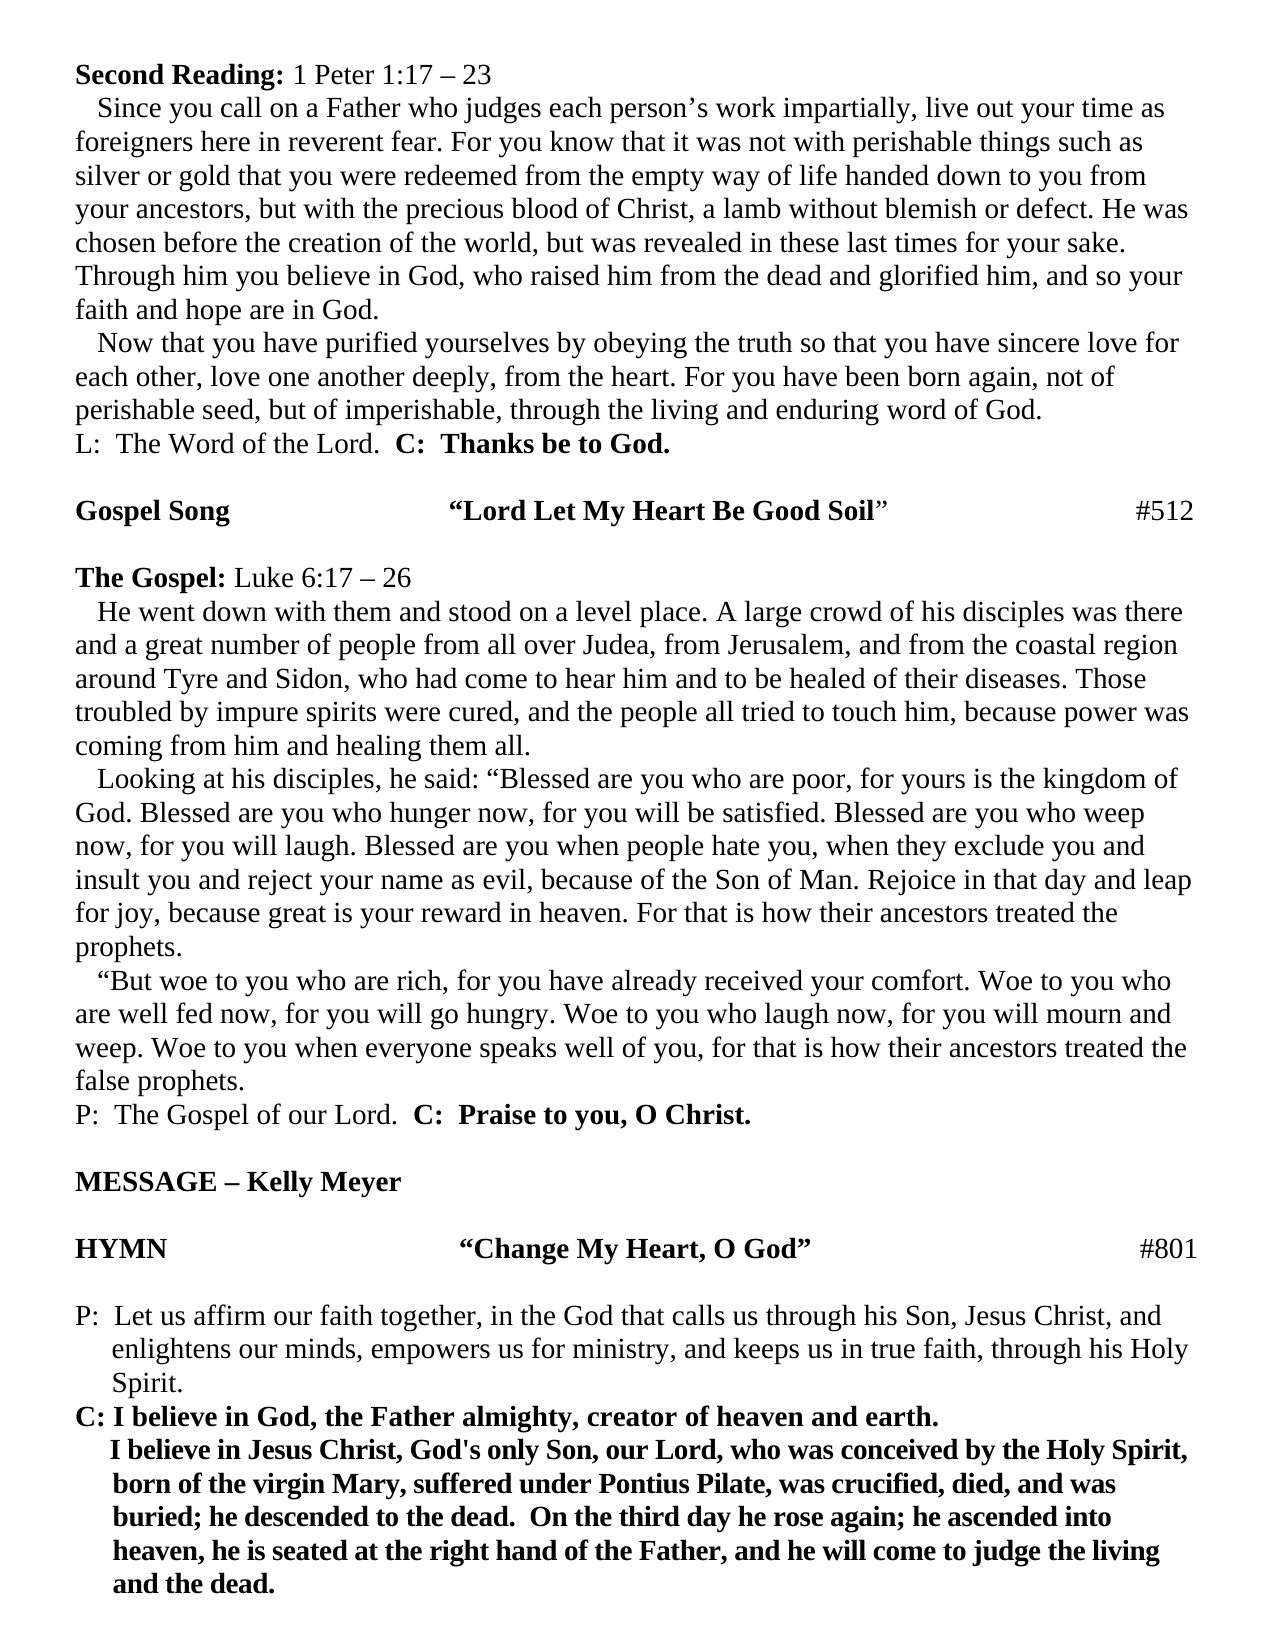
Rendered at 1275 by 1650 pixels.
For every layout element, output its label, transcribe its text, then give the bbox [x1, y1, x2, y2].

text Looking at his disciples, he said: “Blessed are you who are poor, for yours is the kingdom of God. Blessed are you who hunger now, for you will be satisfied. Blessed are you who weep now, for you will laugh. Blessed are you when people hate you, when they exclude you and insult you and reject your name as evil, because of the Son of Man. Rejoice in that day and leap for joy, because great is your reward in heaven. For that is how their ancestors treated the prophets. [75, 761, 1200, 963]
text “But woe to you who are rich, for you have already received your comfort. Woe to you who are well fed now, for you will go hungry. Woe to you who laugh now, for you will mourn and weep. Woe to you when everyone speaks well of you, for that is how their ancestors treated the false prophets. [75, 963, 1200, 1097]
text Since you call on a Father who judges each person’s work impartially, live out your time as foreigners here in reverent fear. For you know that it was not with perishable things such as silver or gold that you were redeemed from the empty way of life handed down to you from your ancestors, but with the precious blood of Christ, a lamb without blemish or defect. He was chosen before the creation of the world, but was revealed in these last times for your sake. Through him you believe in God, who raised him from the dead and glorified him, and so your faith and hope are in God. [75, 91, 1200, 325]
text HYMN “Change My Heart, O God” #801 [75, 1231, 1200, 1264]
text P: Let us affirm our faith together, in the God that calls us through his Son, Jesus Christ, and [75, 1298, 1200, 1332]
text Gospel Song “Lord Let My Heart Be Good Soil” #512 [75, 493, 1200, 527]
text Now that you have purified yourselves by obeying the truth so that you have sincere love for each other, love one another deeply, from the heart. For you have been born again, not of perishable seed, but of imperishable, through the living and enduring word of God. [75, 325, 1200, 426]
text P: The Gospel of our Lord. C: Praise to you, O Christ. [75, 1097, 1200, 1130]
text enlightens our minds, empowers us for ministry, and keeps us in true faith, through his Holy [75, 1332, 1200, 1365]
text He went down with them and stood on a level place. A large crowd of his disciples was there and a great number of people from all over Judea, from Jerusalem, and from the coastal region around Tyre and Sidon, who had come to hear him and to be healed of their diseases. Those troubled by impure spirits were cured, and the people all tried to touch him, because power was coming from him and healing them all. [75, 594, 1200, 761]
text L: The Word of the Lord. C: Thanks be to God. [75, 426, 1200, 459]
text Second Reading: 1 Peter 1:17 – 23 [75, 57, 1200, 91]
text C: I believe in God, the Father almighty, creator of heaven and earth. [75, 1399, 1200, 1432]
text MESSAGE – Kelly Meyer [75, 1164, 1200, 1197]
text The Gospel: Luke 6:17 – 26 [75, 560, 1200, 594]
text I believe in Jesus Christ, God's only Son, our Lord, who was conceived by the Holy Spirit, born of the virgin Mary, suffered under Pontius Pilate, was crucified, died, and was buried; he descended to the dead. On the third day he rose again; he ascended into heaven, he is seated at the right hand of the Father, and he will come to judge the living and the dead. [75, 1432, 1200, 1600]
text Spirit. [75, 1365, 1200, 1399]
